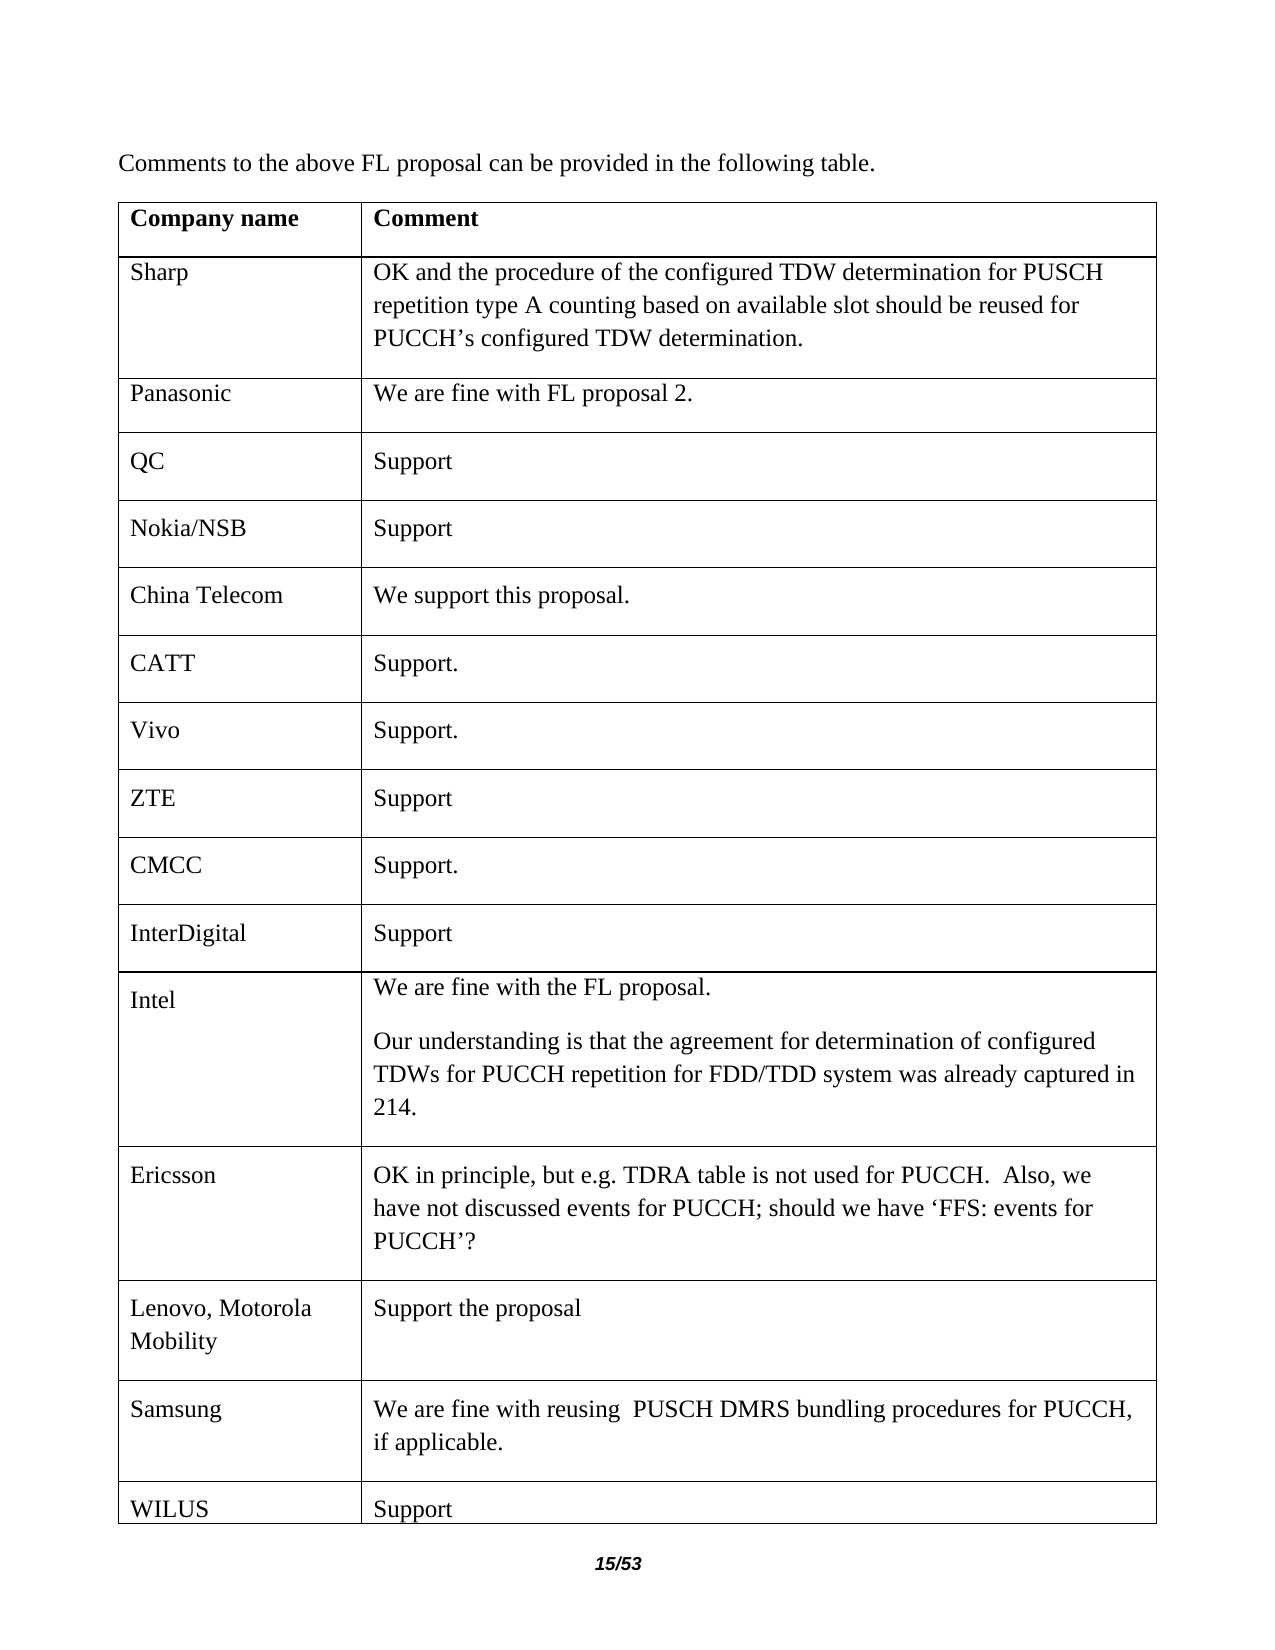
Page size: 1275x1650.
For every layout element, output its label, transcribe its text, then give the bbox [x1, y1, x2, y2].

table_header Company name [119, 203, 361, 256]
table_cell Support [362, 501, 1156, 567]
table_cell Lenovo, Motorola Mobility [119, 1281, 361, 1380]
table_cell CATT [119, 636, 361, 702]
table_cell Support. [362, 636, 1156, 702]
table_cell QC [119, 433, 361, 500]
table_cell Vivo [119, 703, 361, 769]
table_cell We are fine with the FL proposal. Our understanding is that the agreement for determination of configured TDWs for PUCCH repetition for FDD/TDD system was already captured in 214. [362, 973, 1156, 1146]
table_cell We support this proposal. [362, 568, 1156, 634]
table_cell Intel [119, 973, 361, 1146]
table_cell Support. [362, 703, 1156, 769]
table_cell Support [362, 1482, 1156, 1523]
table_cell OK in principle, but e.g. TDRA table is not used for PUCCH. Also, we have not discussed events for PUCCH; should we have ‘FFS: events for PUCCH’? [362, 1147, 1156, 1280]
text Comments to the above FL proposal can be provided in the following table. [118, 148, 1157, 176]
table_cell Ericsson [119, 1147, 361, 1280]
table_cell Support [362, 433, 1156, 500]
table_cell Nokia/NSB [119, 501, 361, 567]
table_cell Support [362, 770, 1156, 837]
table_cell Samsung [119, 1381, 361, 1481]
table_cell ZTE [119, 770, 361, 837]
table_cell WILUS [119, 1482, 361, 1523]
table_cell InterDigital [119, 905, 361, 971]
table_cell We are fine with reusing PUSCH DMRS bundling procedures for PUCCH, if applicable. [362, 1381, 1156, 1481]
table_cell Panasonic [119, 379, 361, 432]
table_cell We are fine with FL proposal 2. [362, 379, 1156, 432]
table_header Comment [362, 203, 1156, 256]
table_cell Sharp [119, 258, 361, 377]
table_cell China Telecom [119, 568, 361, 634]
table_cell Support. [362, 838, 1156, 904]
table_cell OK and the procedure of the configured TDW determination for PUSCH repetition type A counting based on available slot should be reused for PUCCH’s configured TDW determination. [362, 258, 1156, 377]
table_cell Support the proposal [362, 1281, 1156, 1380]
table_cell Support [362, 905, 1156, 971]
table_cell CMCC [119, 838, 361, 904]
